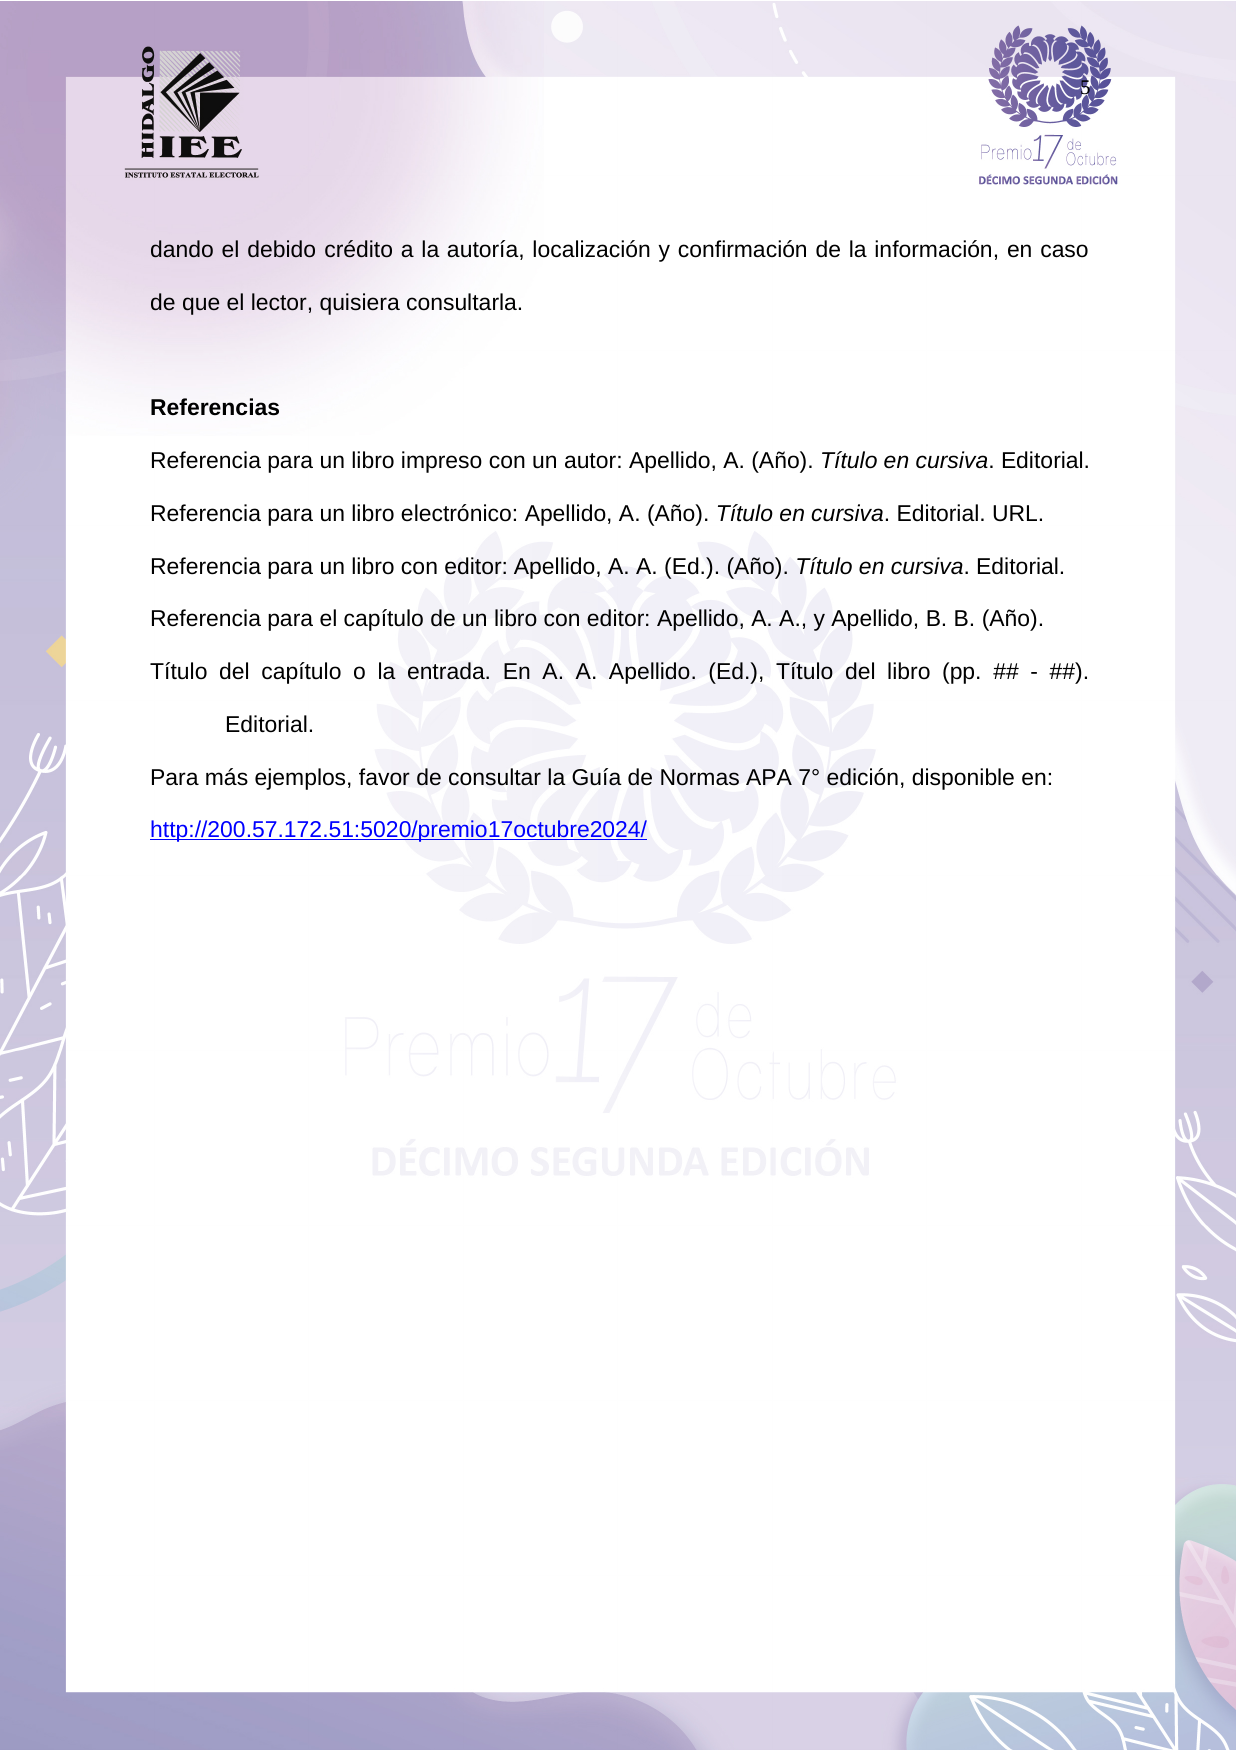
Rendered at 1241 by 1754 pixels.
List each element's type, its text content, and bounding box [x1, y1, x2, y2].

text Referencia para un libro electrónico: Apellido, A. (Año). Título en cursiva. Editorial. URL. [150, 500, 1090, 526]
text Título del capítulo o la entrada. En A. A. Apellido. (Ed.), Título del libro (pp. ## - ##). Editorial. [150, 658, 1090, 737]
text Referencia para el capítulo de un libro con editor: Apellido, A. A., y Apellido, B. B. (Año). [150, 605, 1090, 632]
text Referencia para un libro con editor: Apellido, A. A. (Ed.). (Año). Título en cursiva. Editorial. [150, 553, 1090, 579]
text Referencia para un libro impreso con un autor: Apellido, A. (Año). Título en cursiva. Editorial. [150, 447, 1090, 473]
text Referencias [150, 394, 1090, 421]
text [150, 236, 1090, 315]
picture [0, 1, 1236, 1750]
text http://200.57.172.51:5020/premio17octubre2024/ [150, 816, 1090, 843]
text Para más ejemplos, favor de consultar la Guía de Normas APA 7° edición, disponible en: [150, 763, 1090, 790]
